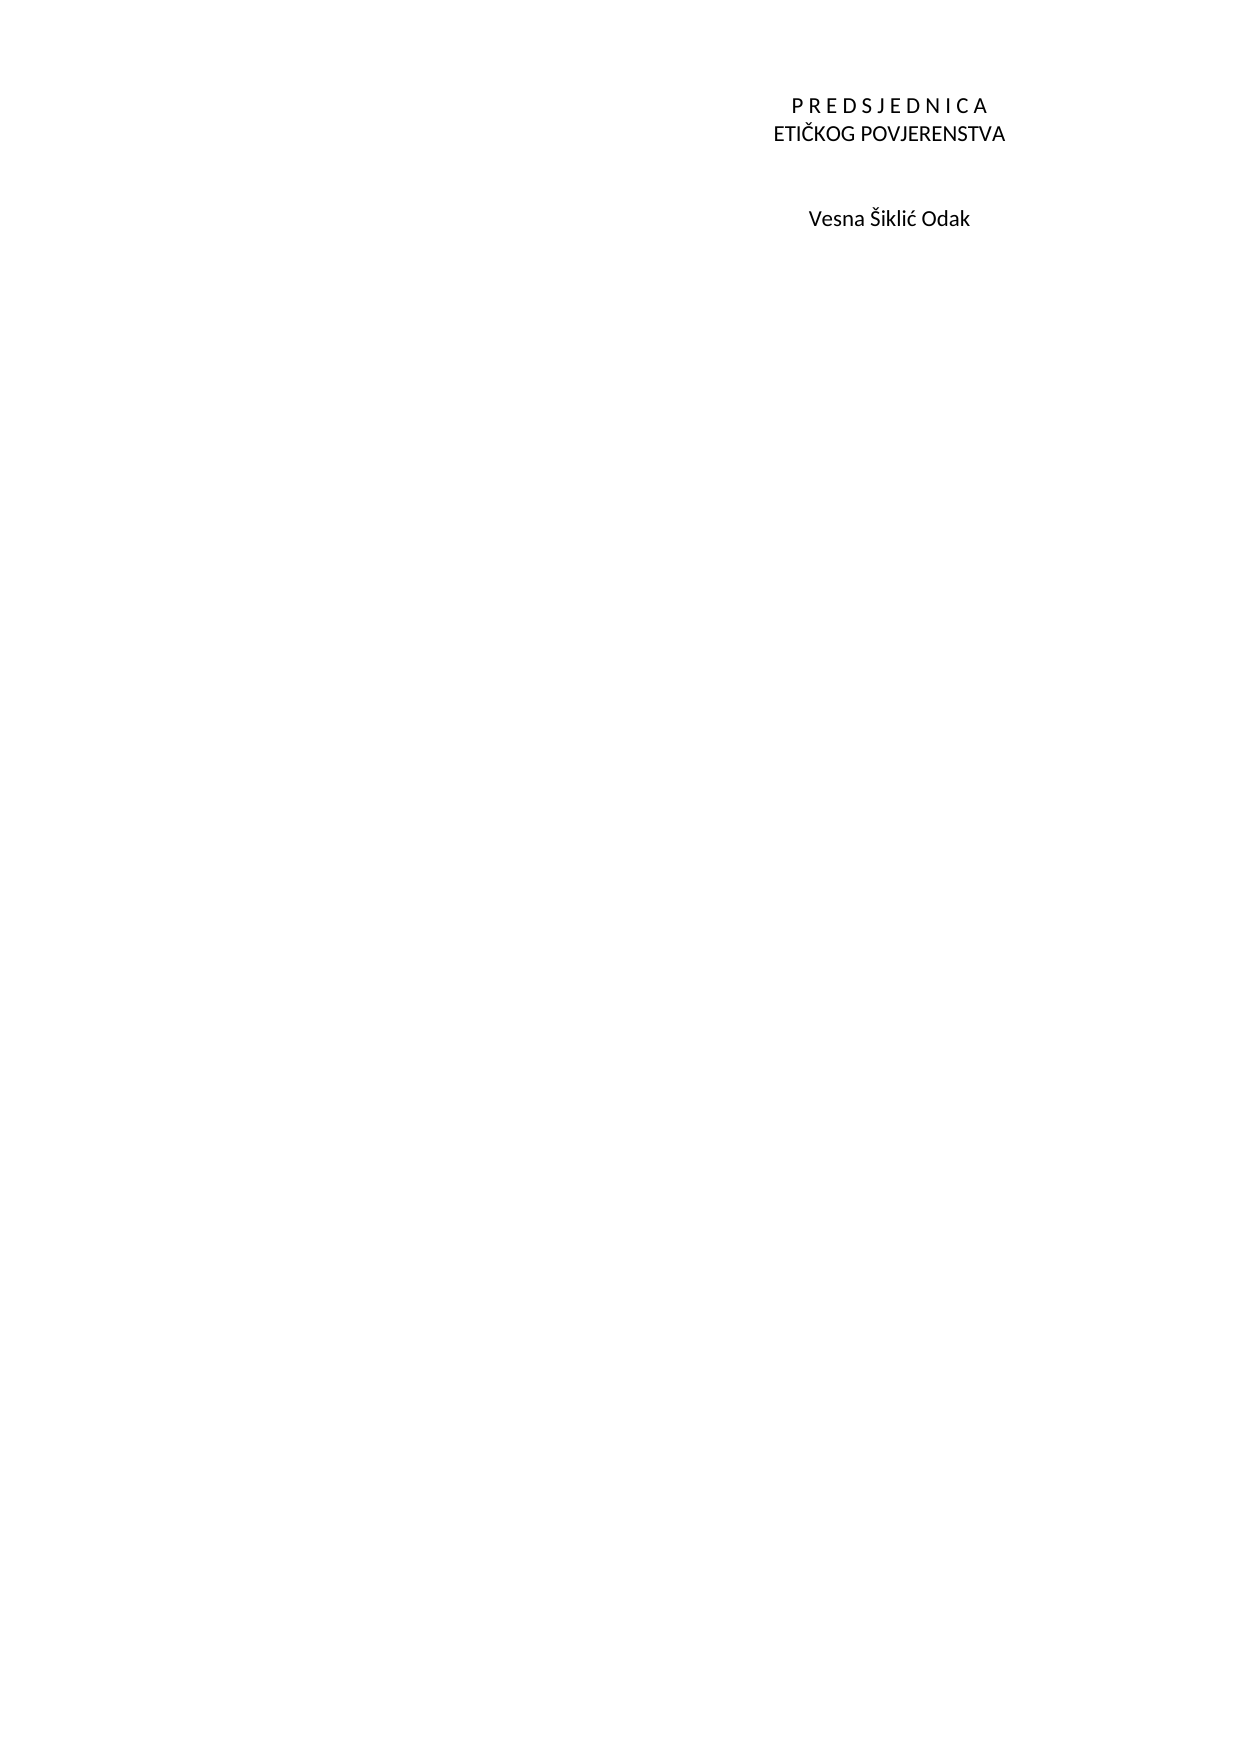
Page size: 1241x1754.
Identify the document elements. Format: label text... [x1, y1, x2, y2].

table_header P R E D S J E D N I C A ETIČKOG POVJERENSTVA Vesna Šiklić Odak [705, 92, 1074, 232]
